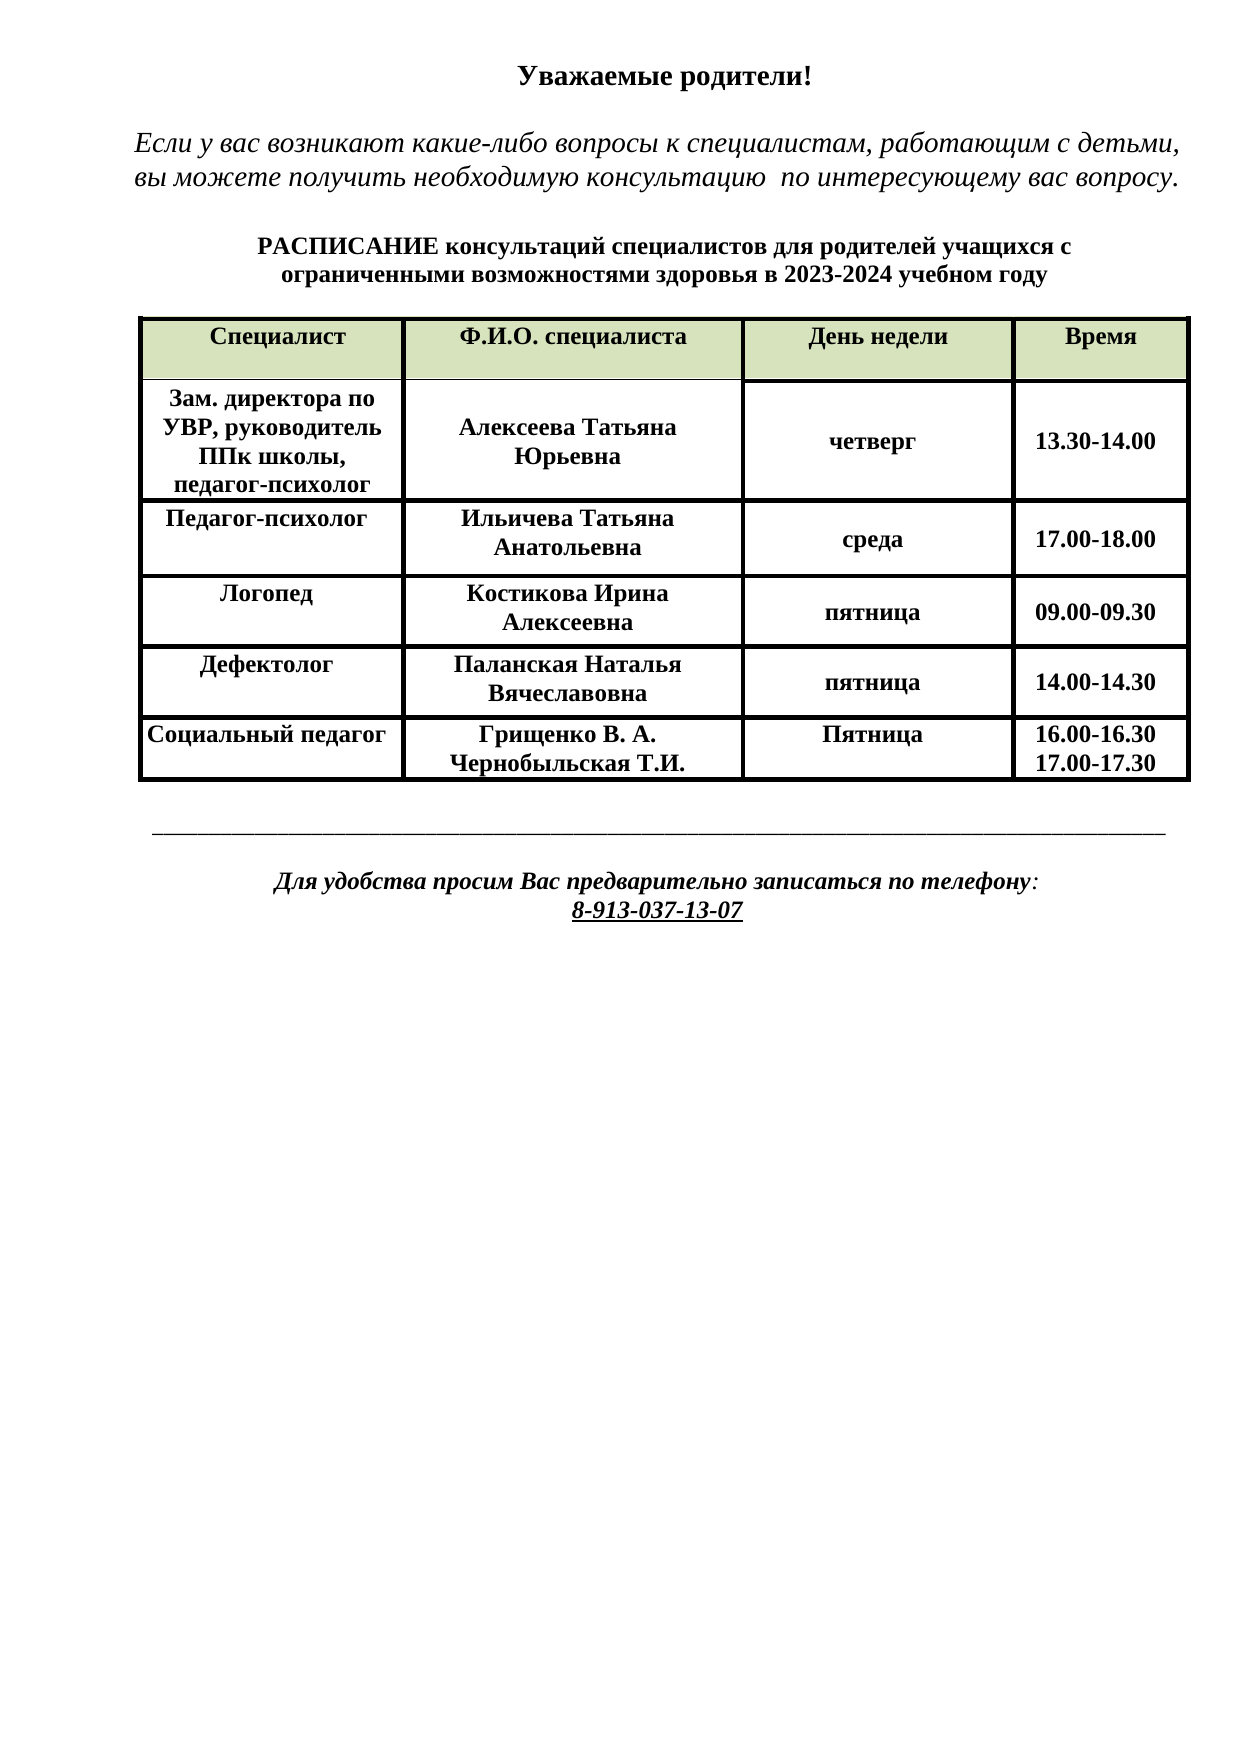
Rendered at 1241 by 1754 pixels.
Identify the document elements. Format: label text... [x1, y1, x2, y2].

table_cell 13.30-14.00 [1016, 383, 1186, 498]
table_cell Дефектолог [143, 649, 401, 715]
text Если у вас возникают какие-либо вопросы к специалистам, работающим с детьми, вы можете получить необходимую консультацию по интересующему вас вопросу. [133, 125, 1181, 192]
table_cell 16.00-16.30 17.00-17.30 [1016, 720, 1186, 777]
table_cell Зам. директора по УВР, руководитель ППк школы, педагог-психолог [143, 380, 401, 498]
table_cell Пятница [745, 720, 1011, 777]
table_cell 09.00-09.30 [1016, 578, 1186, 644]
table_cell пятница [745, 578, 1011, 644]
table_cell Костикова Ирина Алексеевна [406, 578, 741, 644]
text 8-913-037-13-07 [133, 895, 1181, 924]
table_cell среда [745, 503, 1011, 573]
table_cell Алексеева Татьяна Юрьевна [406, 380, 741, 498]
table_cell Ильичева Татьяна Анатольевна [406, 503, 741, 573]
table_cell Паланская Наталья Вячеславовна [406, 649, 741, 715]
text Уважаемые родители! [177, 58, 1152, 92]
table_cell 14.00-14.30 [1016, 649, 1186, 715]
table_cell четверг [745, 383, 1011, 498]
table_cell Грищенко В. А. Чернобыльская Т.И. [406, 720, 741, 777]
table_header Специалист [143, 321, 401, 378]
text Для удобства просим Вас предварительно записаться по телефону: [133, 866, 1181, 895]
table_cell _________________________________________________________________________________________ [141, 782, 1188, 838]
table_header Ф.И.О. специалиста [406, 321, 741, 378]
table_cell Педагог-психолог [143, 503, 401, 573]
table_cell пятница [745, 649, 1011, 715]
table_header День недели [745, 321, 1011, 378]
text РАСПИСАНИЕ консультаций специалистов для родителей учащихся с ограниченными возможностями здоровья в 2023-2024 учебном году [177, 231, 1152, 288]
table_cell Социальный педагог [143, 720, 401, 777]
table_header Время [1016, 321, 1186, 378]
table_cell 17.00-18.00 [1016, 503, 1186, 573]
table_cell Логопед [143, 578, 401, 644]
